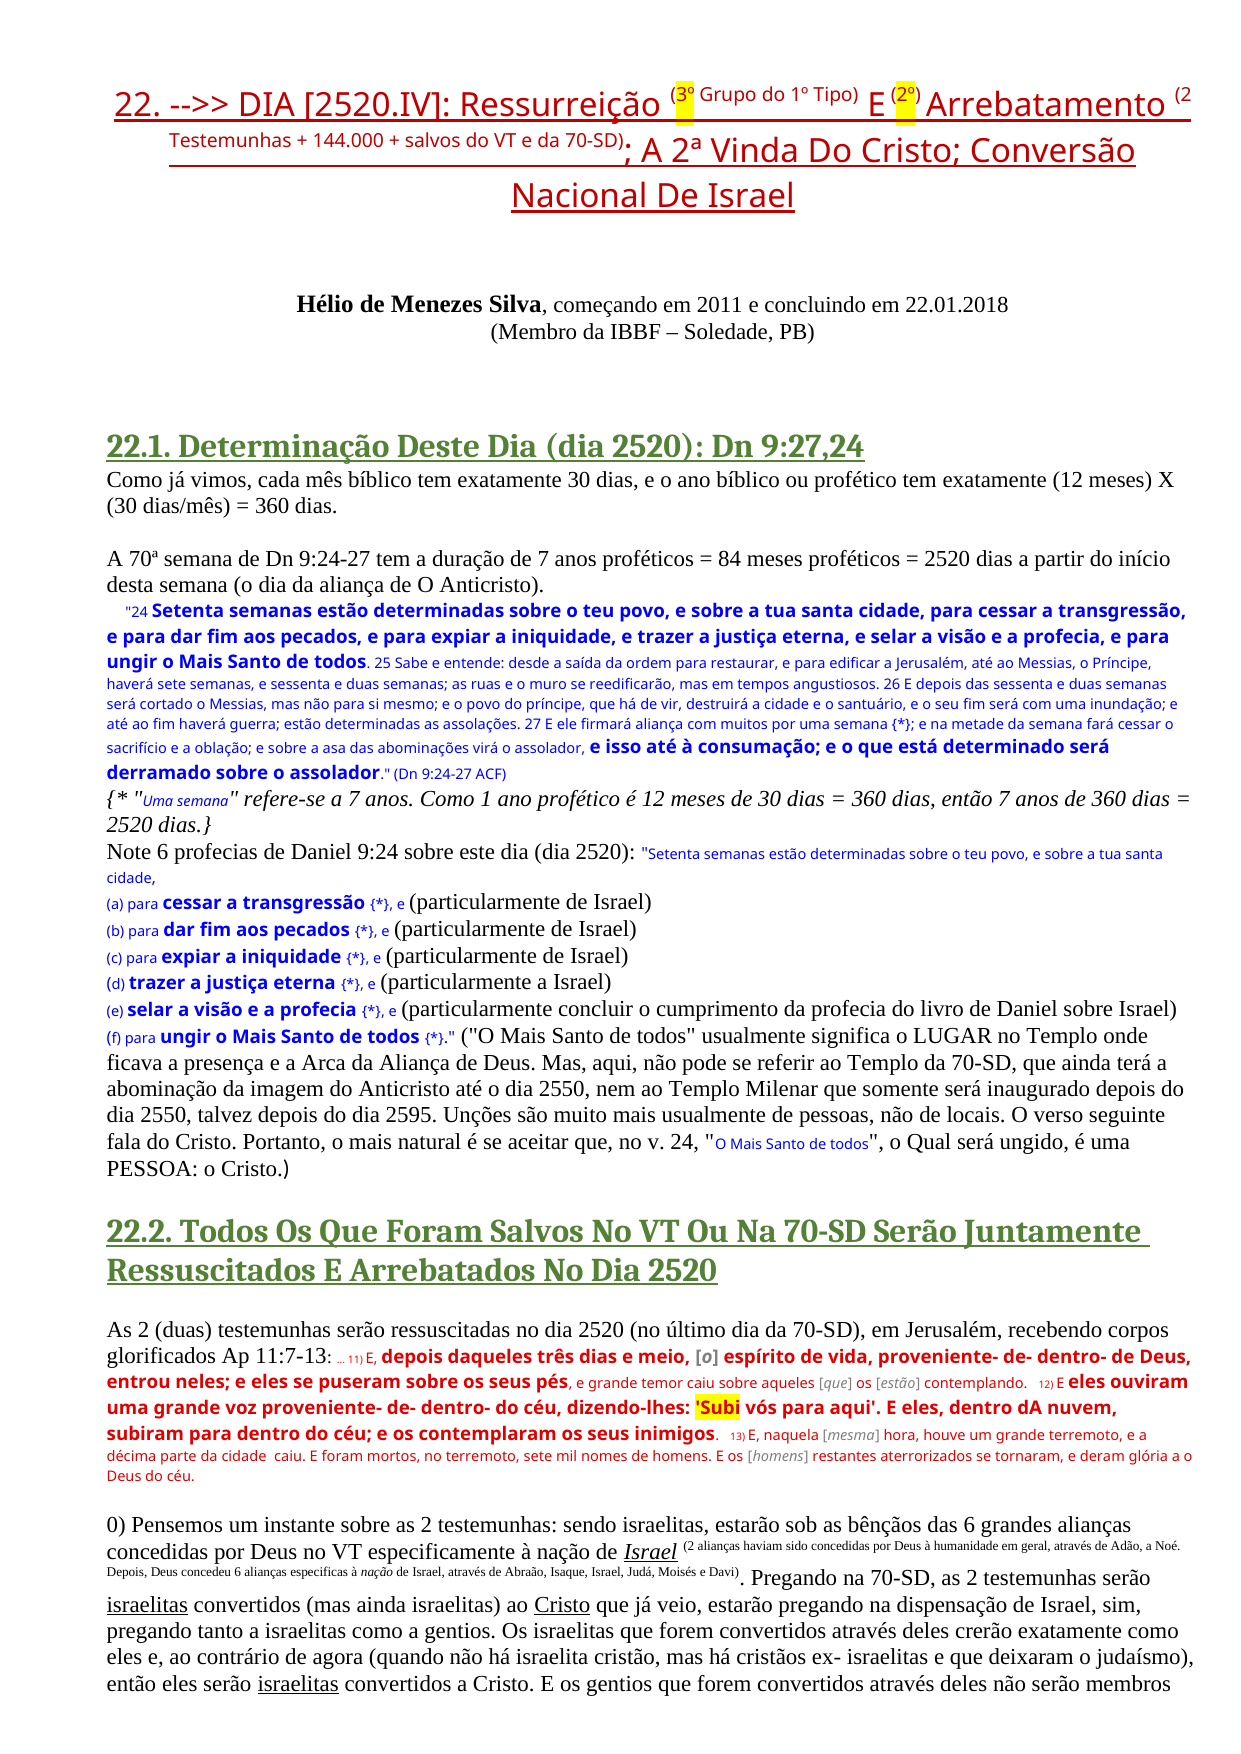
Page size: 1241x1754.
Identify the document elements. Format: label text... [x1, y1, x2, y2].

text Hélio de Menezes Silva, começando em 2011 e concluindo em 22.01.2018 (Membro da IBBF – Soledade, PB) [106, 263, 1199, 423]
subtitle 22. -->> DIA [2520.IV]: Ressurreição (3º Grupo do 1º Tipo) E (2º) Arrebatamento (2 Testemunhas + 144.000 + salvos do VT e da 70-SD); A 2ª Vinda Do Cristo; Conversão Nacional De Israel [106, 81, 1199, 263]
subtitle 22.1. Determinação Deste Dia (dia 2520): Dn 9:27,24 [106, 427, 1199, 466]
subtitle 22.2. Todos Os Que Foram Salvos No VT Ou Na 70-SD Serão Juntamente Ressuscitados E Arrebatados No Dia 2520 [106, 1213, 1199, 1289]
text Como já vimos, cada mês bíblico tem exatamente 30 dias, e o ano bíblico ou profético tem exatamente (12 meses) X (30 dias/mês) = 360 dias. A 70ª semana de Dn 9:24-27 tem a duração de 7 anos proféticos = 84 meses proféticos = 2520 dias a partir do início desta semana (o dia da aliança de O Anticristo). "24 Setenta semanas estão determinadas sobre o teu povo, e sobre a tua santa cidade, para cessar a transgressão, e para dar fim aos pecados, e para expiar a iniquidade, e trazer a justiça eterna, e selar a visão e a profecia, e para ungir o Mais Santo de todos. 25 Sabe e entende: desde a saída da ordem para restaurar, e para edificar a Jerusalém, até ao Messias, o Príncipe, haverá sete semanas, e sessenta e duas semanas; as ruas e o muro se reedificarão, mas em tempos angustiosos. 26 E depois das sessenta e duas semanas será cortado o Messias, mas não para si mesmo; e o povo do príncipe, que há de vir, destruirá a cidade e o santuário, e o seu fim será com uma inundação; e até ao fim haverá guerra; estão determinadas as assolações. 27 E ele firmará aliança com muitos por uma semana {*}; e na metade da semana fará cessar o sacrifício e a oblação; e sobre a asa das abominações virá o assolador, e isso até à consumação; e o que está determinado será derramado sobre o assolador." (Dn 9:24-27 ACF) {* "Uma semana" refere-se a 7 anos. Como 1 ano profético é 12 meses de 30 dias = 360 dias, então 7 anos de 360 dias = 2520 dias.} Note 6 profecias de Daniel 9:24 sobre este dia (dia 2520): "Setenta semanas estão determinadas sobre o teu povo, e sobre a tua santa cidade, (a) para cessar a transgressão {*}, e (particularmente de Israel) (b) para dar fim aos pecados {*}, e (particularmente de Israel) (c) para expiar a iniquidade {*}, e (particularmente de Israel) (d) trazer a justiça eterna {*}, e (particularmente a Israel) (e) selar a visão e a profecia {*}, e (particularmente concluir o cumprimento da profecia do livro de Daniel sobre Israel) (f) para ungir o Mais Santo de todos {*}." ("O Mais Santo de todos" usualmente significa o LUGAR no Templo onde ficava a presença e a Arca da Aliança de Deus. Mas, aqui, não pode se referir ao Templo da 70-SD, que ainda terá a abominação da imagem do Anticristo até o dia 2550, nem ao Templo Milenar que somente será inaugurado depois do dia 2550, talvez depois do dia 2595. Unções são muito mais usualmente de pessoas, não de locais. O verso seguinte fala do Cristo. Portanto, o mais natural é se aceitar que, no v. 24, "O Mais Santo de todos", o Qual será ungido, é uma PESSOA: o Cristo.) [106, 466, 1199, 1208]
